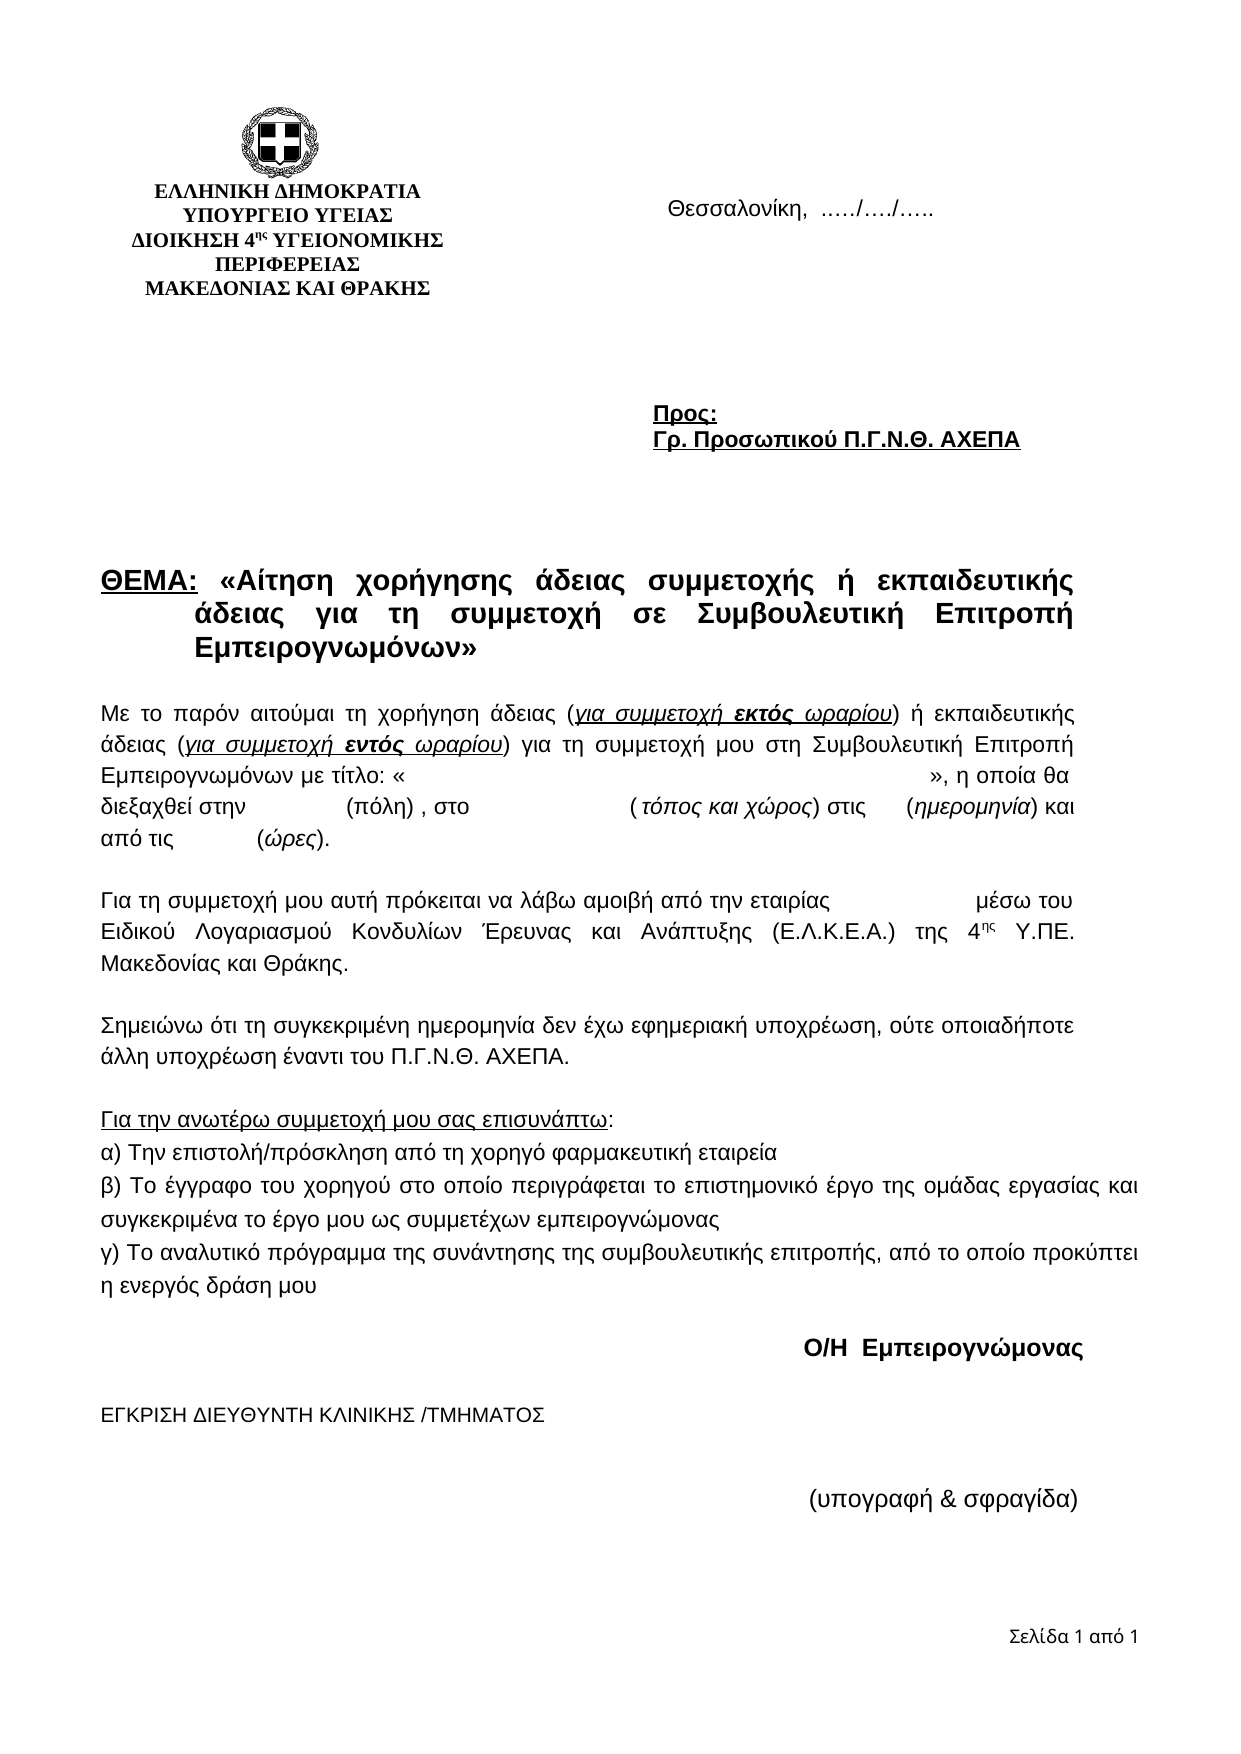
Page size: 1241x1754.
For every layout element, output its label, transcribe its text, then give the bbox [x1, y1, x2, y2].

text Για τη συμμετοχή μου αυτή πρόκειται να λάβω αμοιβή από την εταιρίας μέσω του Ειδικού Λογαριασμού Κονδυλίων Έρευνας και Ανάπτυξης (Ε.Λ.Κ.Ε.Α.) της 4ης Υ.ΠΕ. Μακεδονίας και Θράκης. [100, 882, 1075, 976]
text Σημειώνω ότι τη συγκεκριμένη ημερομηνία δεν έχω εφημεριακή υποχρέωση, ούτε οποιαδήποτε άλλη υποχρέωση έναντι του Π.Γ.Ν.Θ. ΑΧΕΠΑ. [100, 1007, 1075, 1070]
list α) Την επιστολή/πρόσκληση από τη χορηγό φαρμακευτική εταιρεία [100, 1132, 1140, 1166]
text ΕΓΚΡΙΣΗ ΔΙΕΥΘΥΝΤΗ ΚΛΙΝΙΚΗΣ /ΤΜΗΜΑΤΟΣ [100, 1403, 746, 1427]
list γ) Το αναλυτικό πρόγραμμα της συνάντησης της συμβουλευτικής επιτροπής, από το οποίο προκύπτει η ενεργός δράση μου [100, 1232, 1140, 1299]
text β) Το έγγραφο του χορηγού στο οποίο περιγράφεται το επιστημονικό έργο της ομάδας εργασίας και συγκεκριμένα το έργο μου ως συμμετέχων εμπειρογνώμονας [100, 1166, 1140, 1232]
text Για την ανωτέρω συμμετοχή μου σας επισυνάπτω: [100, 1101, 1075, 1132]
picture [239, 104, 321, 180]
text Με το παρόν αιτούμαι τη χορήγηση άδειας (για συμμετοχή εκτός ωραρίου) ή εκπαιδευτικής άδειας (για συμμετοχή εντός ωραρίου) για τη συμμετοχή μου στη Συμβουλευτική Επιτροπή Εμπειρογνωμόνων με τίτλο: « », η οποία θα διεξαχθεί στην (πόλη) , στο (τόπος και χώρος) στις (ημερομηνία) και από τις (ώρες). [100, 695, 1075, 851]
text ΘΕΜΑ: «Αίτηση χορήγησης άδειας συμμετοχής ή εκπαιδευτικής άδειας για τη συμμετοχή σε Συμβουλευτική Επιτροπή Εμπειρογνωμόνων» [100, 563, 1075, 663]
